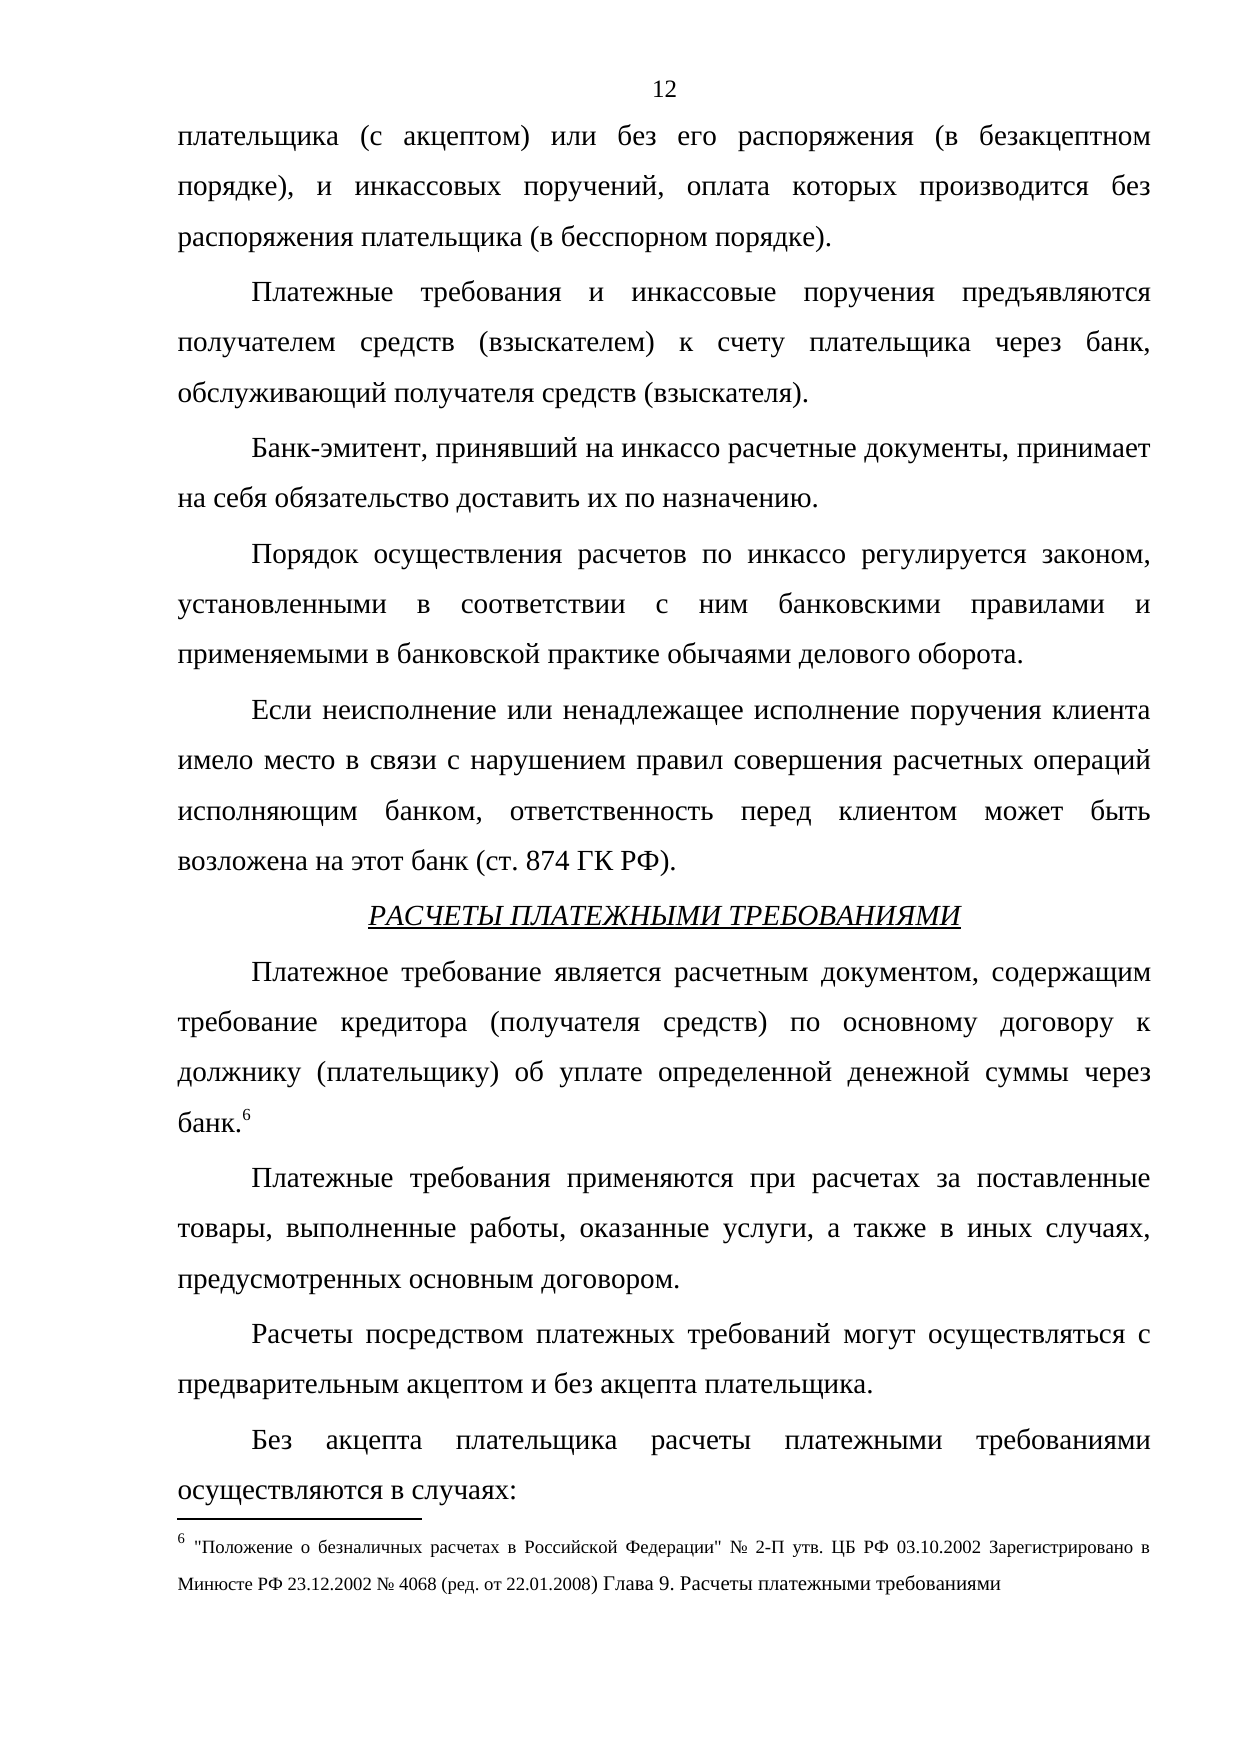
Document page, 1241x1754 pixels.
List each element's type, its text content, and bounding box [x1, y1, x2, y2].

text Платежные требования применяются при расчетах за поставленные товары, выполненные работы, оказанные услуги, а также в иных случаях, предусмотренных основным договором. [177, 1160, 1152, 1294]
text Платежное требование является расчетным документом, содержащим требование кредитора (получателя средств) по основному договору к должнику (плательщику) об уплате определенной денежной суммы через банк. [177, 954, 1152, 1138]
text Порядок осуществления расчетов по инкассо регулируется законом, установленными в соответствии с ним банковскими правилами и применяемыми в банковской практике обычаями делового оборота. [177, 536, 1152, 670]
text Расчеты посредством платежных требований могут осуществляться с предварительным акцептом и без акцепта плательщика. [177, 1316, 1152, 1400]
text РАСЧЕТЫ ПЛАТЕЖНЫМИ ТРЕБОВАНИЯМИ [177, 898, 1152, 932]
text Если неисполнение или ненадлежащее исполнение поручения клиента имело место в связи с нарушением правил совершения расчетных операций исполняющим банком, ответственность перед клиентом может быть возложена на этот банк (ст. 874 ГК РФ). [177, 692, 1152, 876]
text Платежные требования и инкассовые поручения предъявляются получателем средств (взыскателем) к счету плательщика через банк, обслуживающий получателя средств (взыскателя). [177, 274, 1152, 408]
text Банк-эмитент, принявший на инкассо расчетные документы, принимает на себя обязательство доставить их по назначению. [177, 430, 1152, 514]
text Без акцепта плательщика расчеты платежными требованиями осуществляются в случаях: [177, 1422, 1152, 1506]
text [177, 118, 1152, 252]
